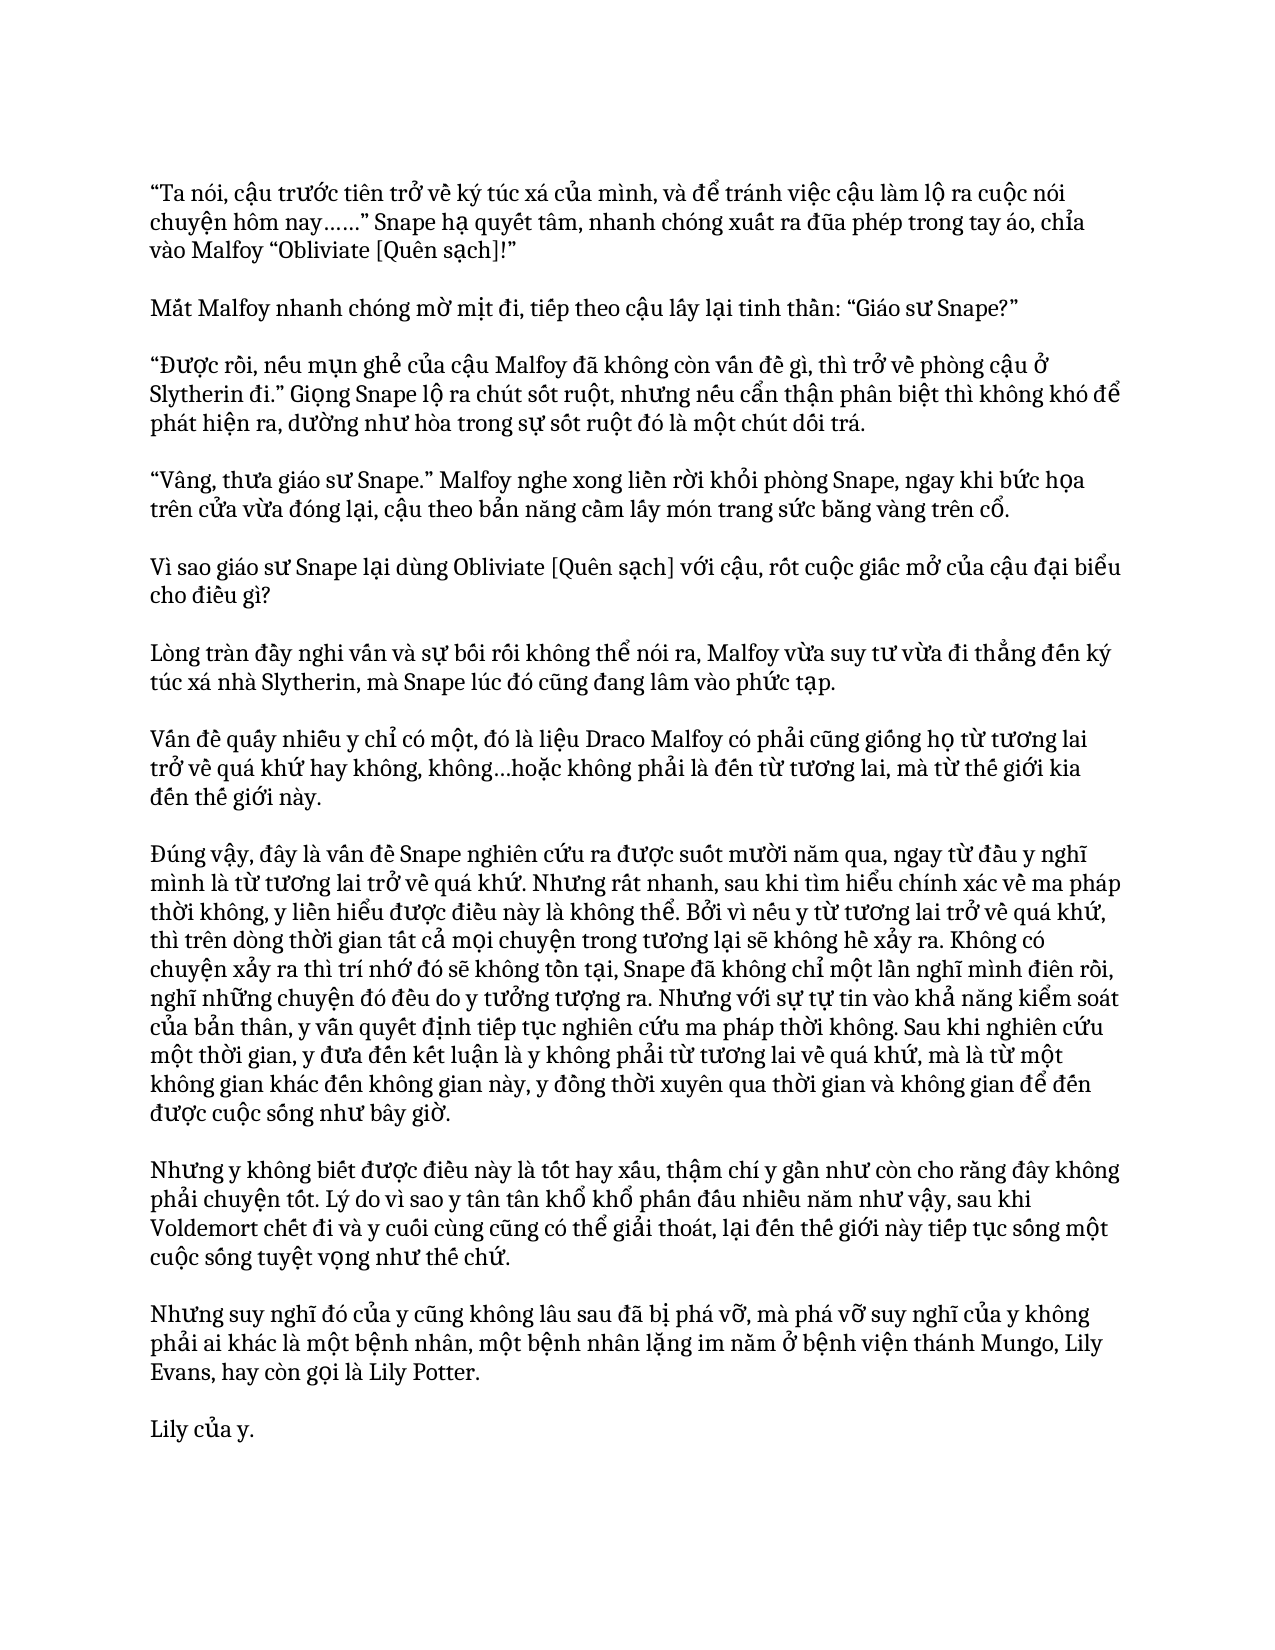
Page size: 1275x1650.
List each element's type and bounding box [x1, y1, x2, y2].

text [150, 150, 1125, 1472]
